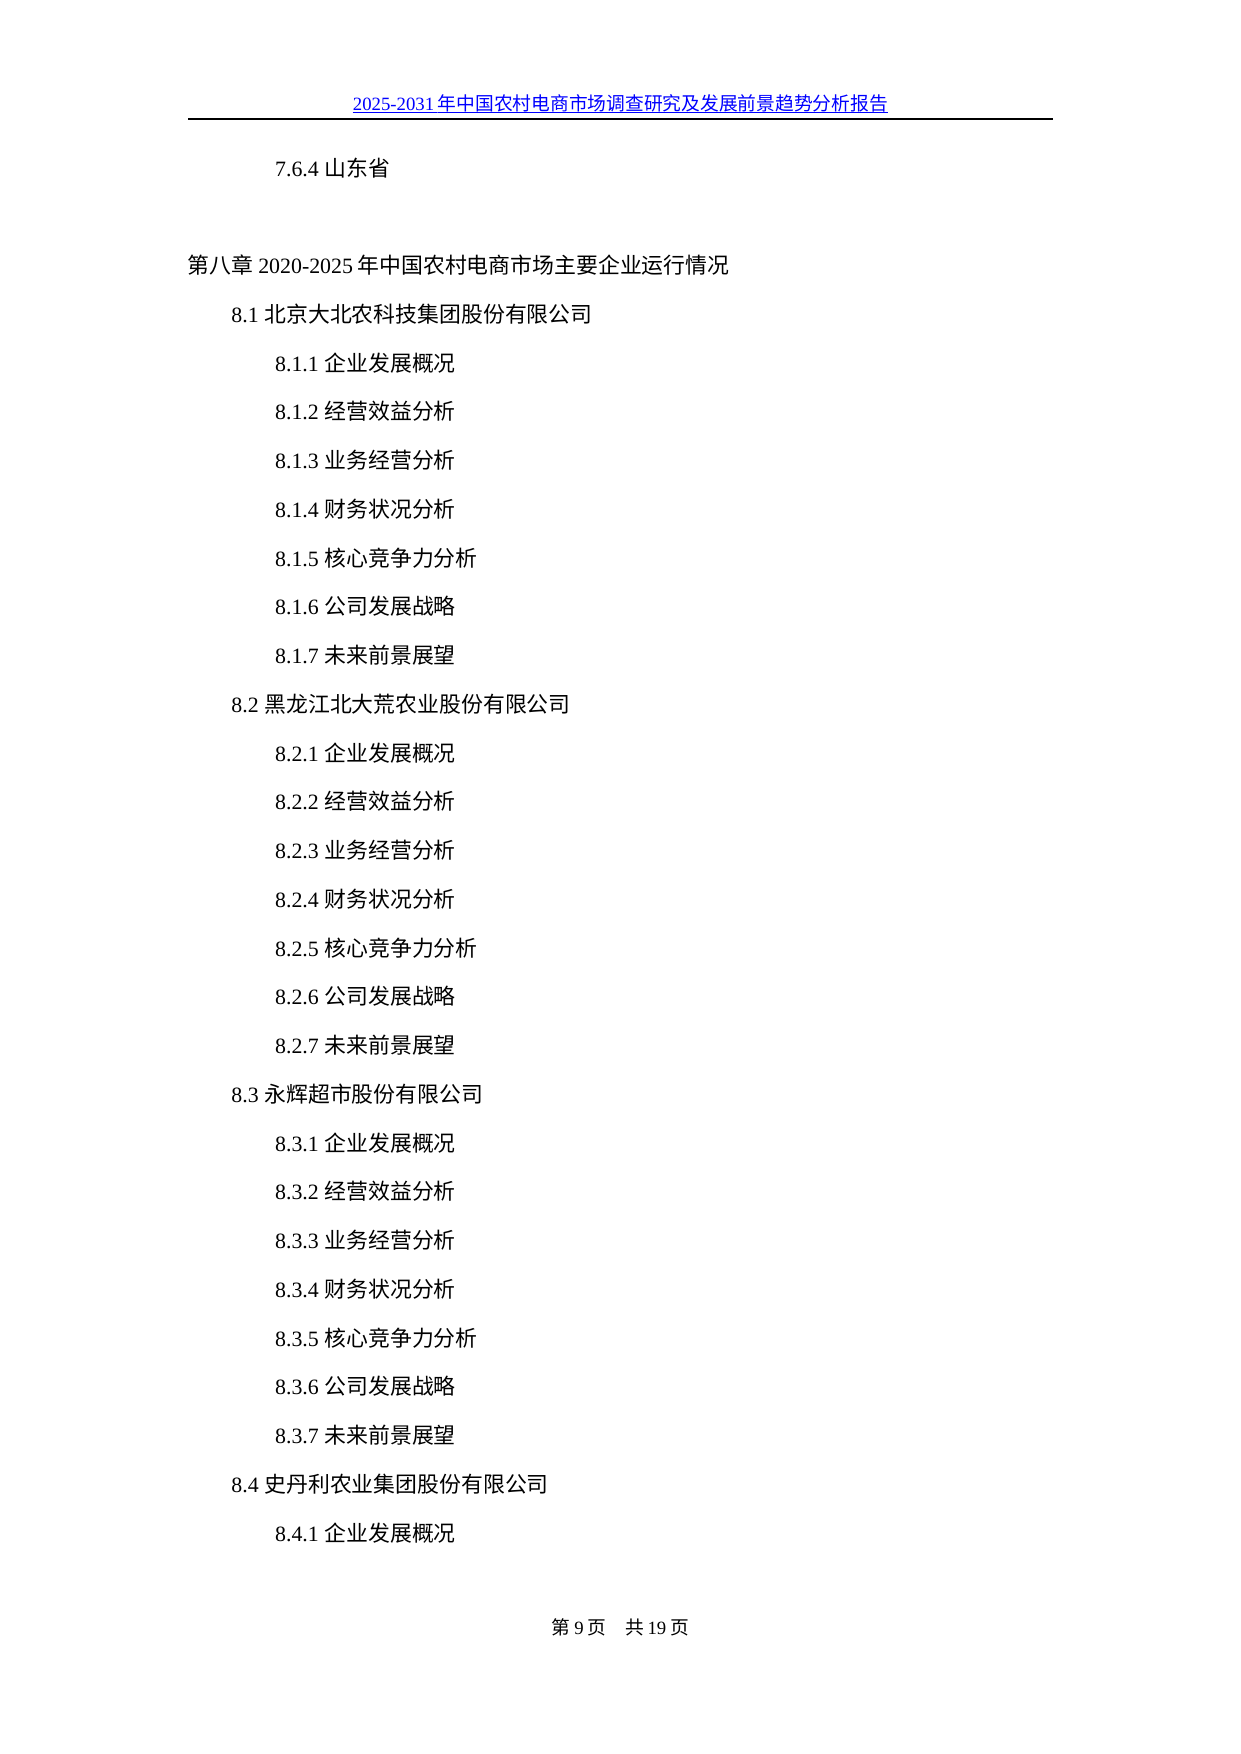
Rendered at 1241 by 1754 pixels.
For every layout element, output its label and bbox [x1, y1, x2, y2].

text [187, 150, 1053, 1548]
